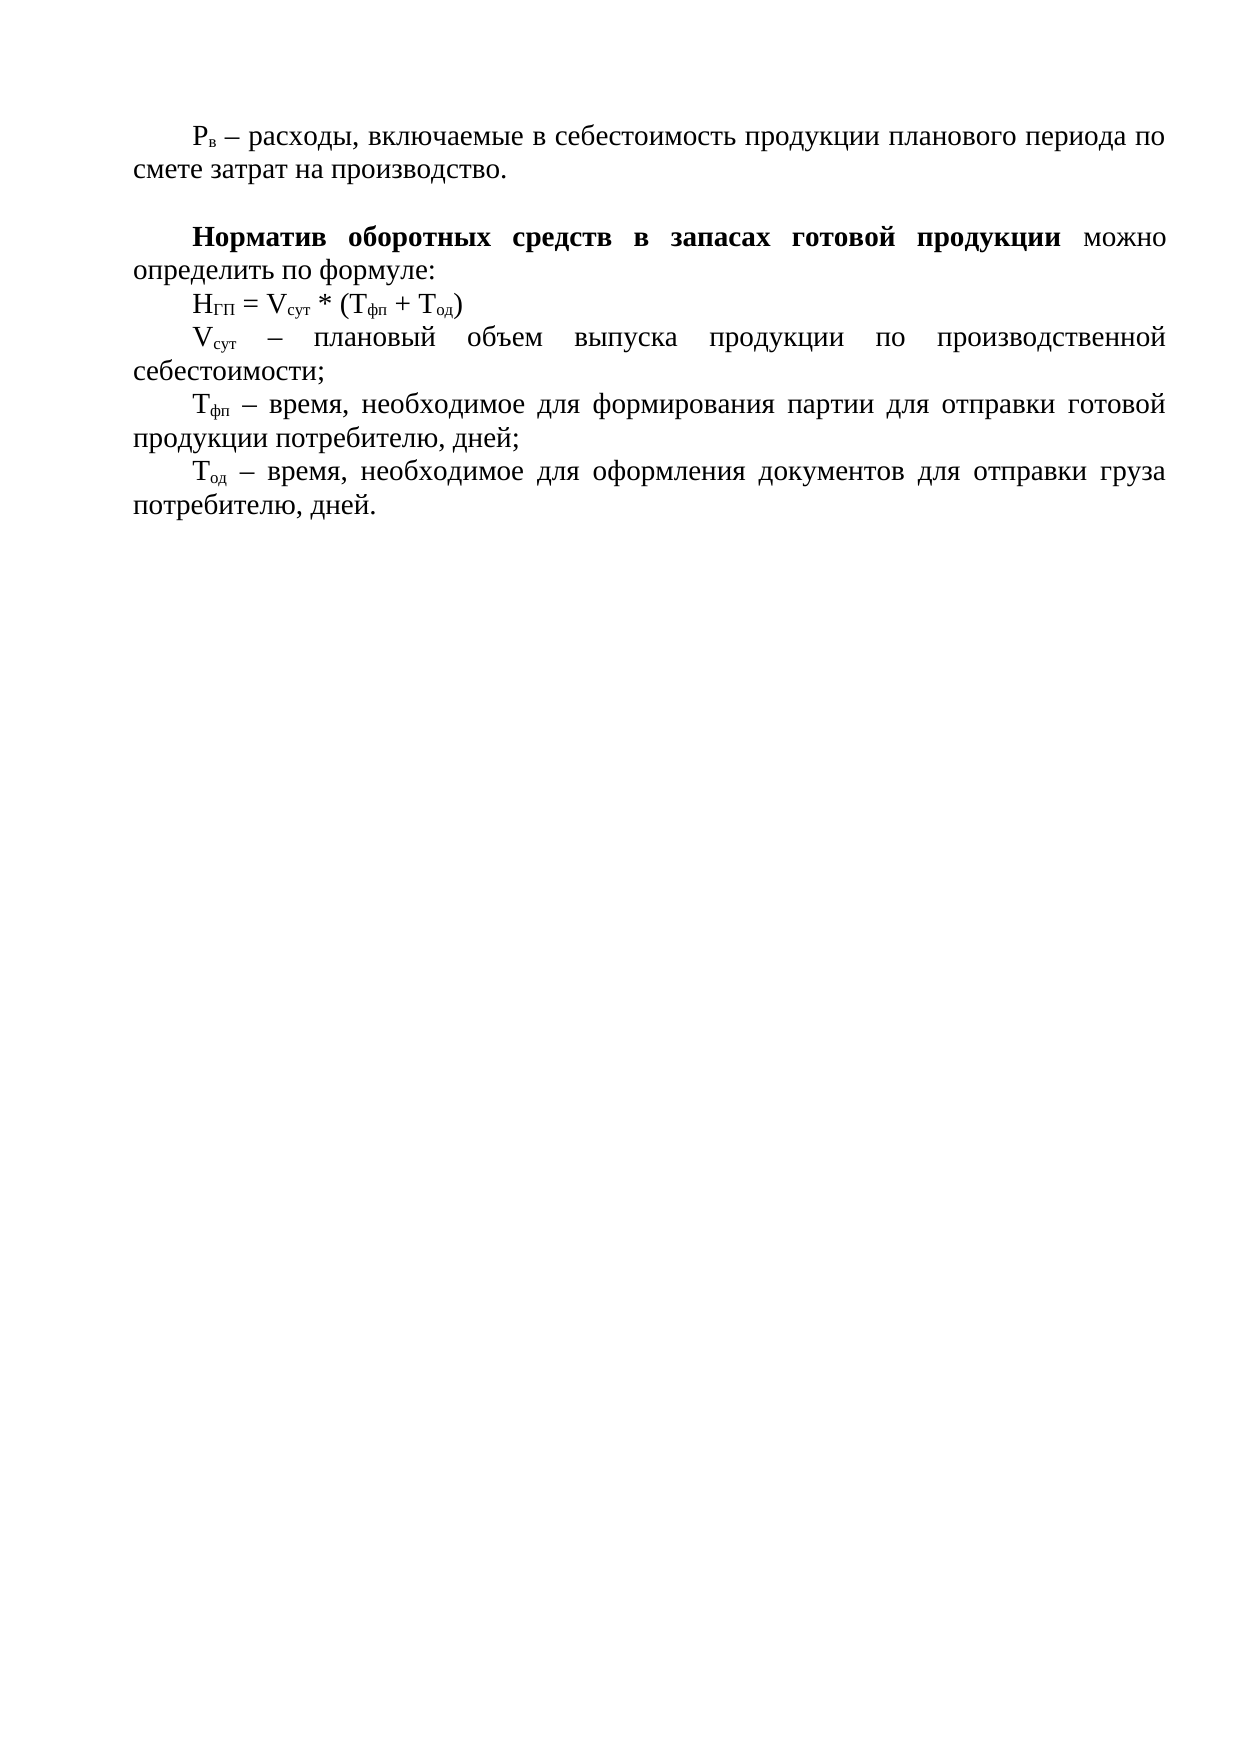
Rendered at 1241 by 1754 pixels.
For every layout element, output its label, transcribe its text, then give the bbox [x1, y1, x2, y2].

text Тод – время, необходимое для оформления документов для отправки груза потребителю, дней. [133, 453, 1167, 521]
text Тфп – время, необходимое для формирования партии для отправки готовой продукции потребителю, дней; [133, 386, 1167, 453]
text Vсут – плановый объем выпуска продукции по производственной себестоимости; [133, 319, 1167, 386]
text Рв – расходы, включаемые в себестоимость продукции планового периода по смете затрат на производство. [133, 118, 1167, 185]
text НГП = Vсут * (Тфп + Тод) [133, 286, 1167, 319]
text Норматив оборотных средств в запасах готовой продукции можно определить по формуле: [133, 219, 1167, 286]
